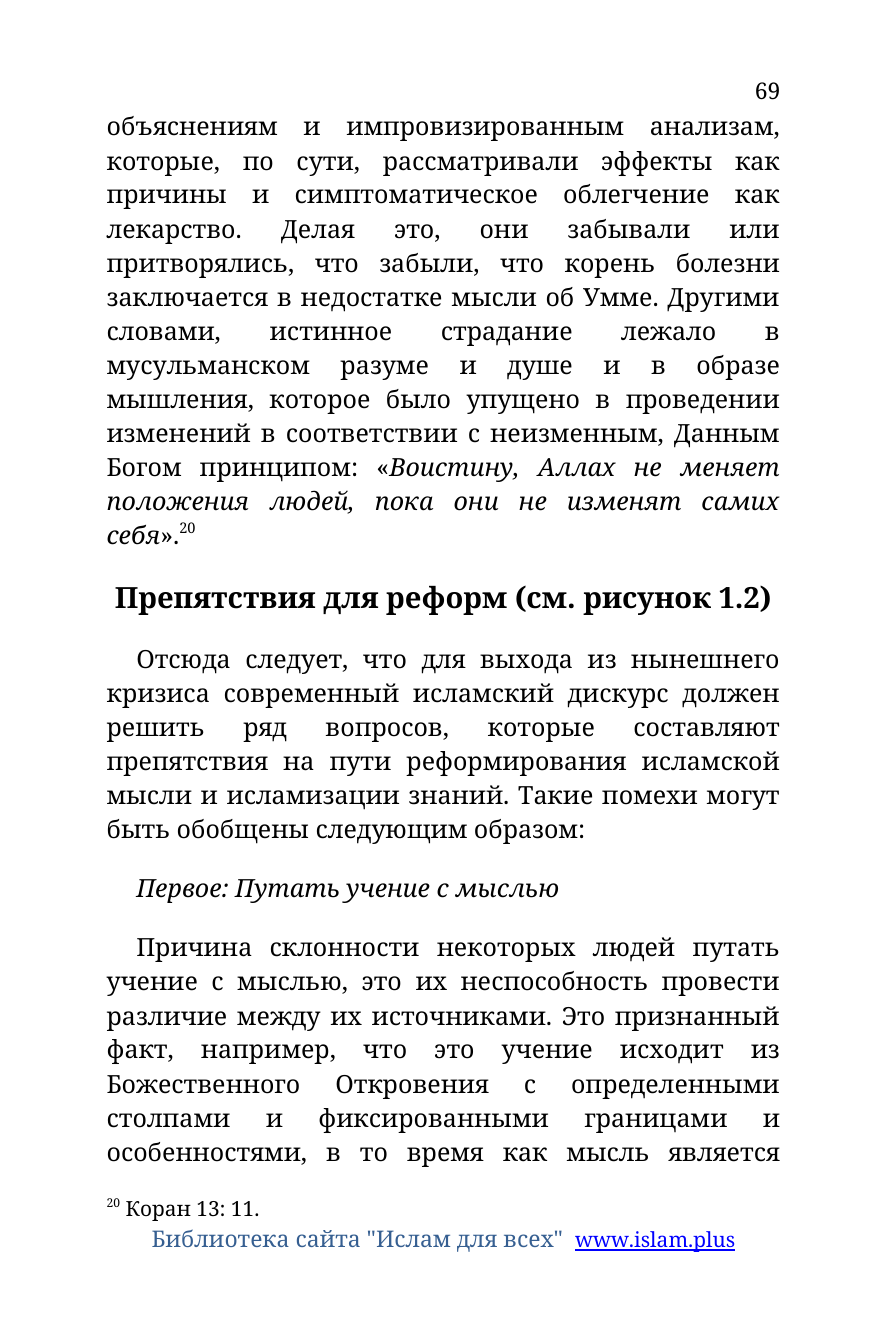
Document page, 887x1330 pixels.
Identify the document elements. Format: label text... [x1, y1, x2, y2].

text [106, 109, 780, 552]
text Первое: Путать учение с мыслью [136, 871, 780, 905]
text Отсюда следует, что для выхода из нынешнего кризиса современный исламский дискурс должен решить ряд вопросов, которые составляют препятствия на пути реформирования исламской мысли и исламизации знаний. Такие помехи могут быть обобщены следующим образом: [106, 642, 780, 846]
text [106, 930, 780, 1168]
text Препятствия для реформ (см. рисyнок 1.2) [106, 577, 780, 617]
